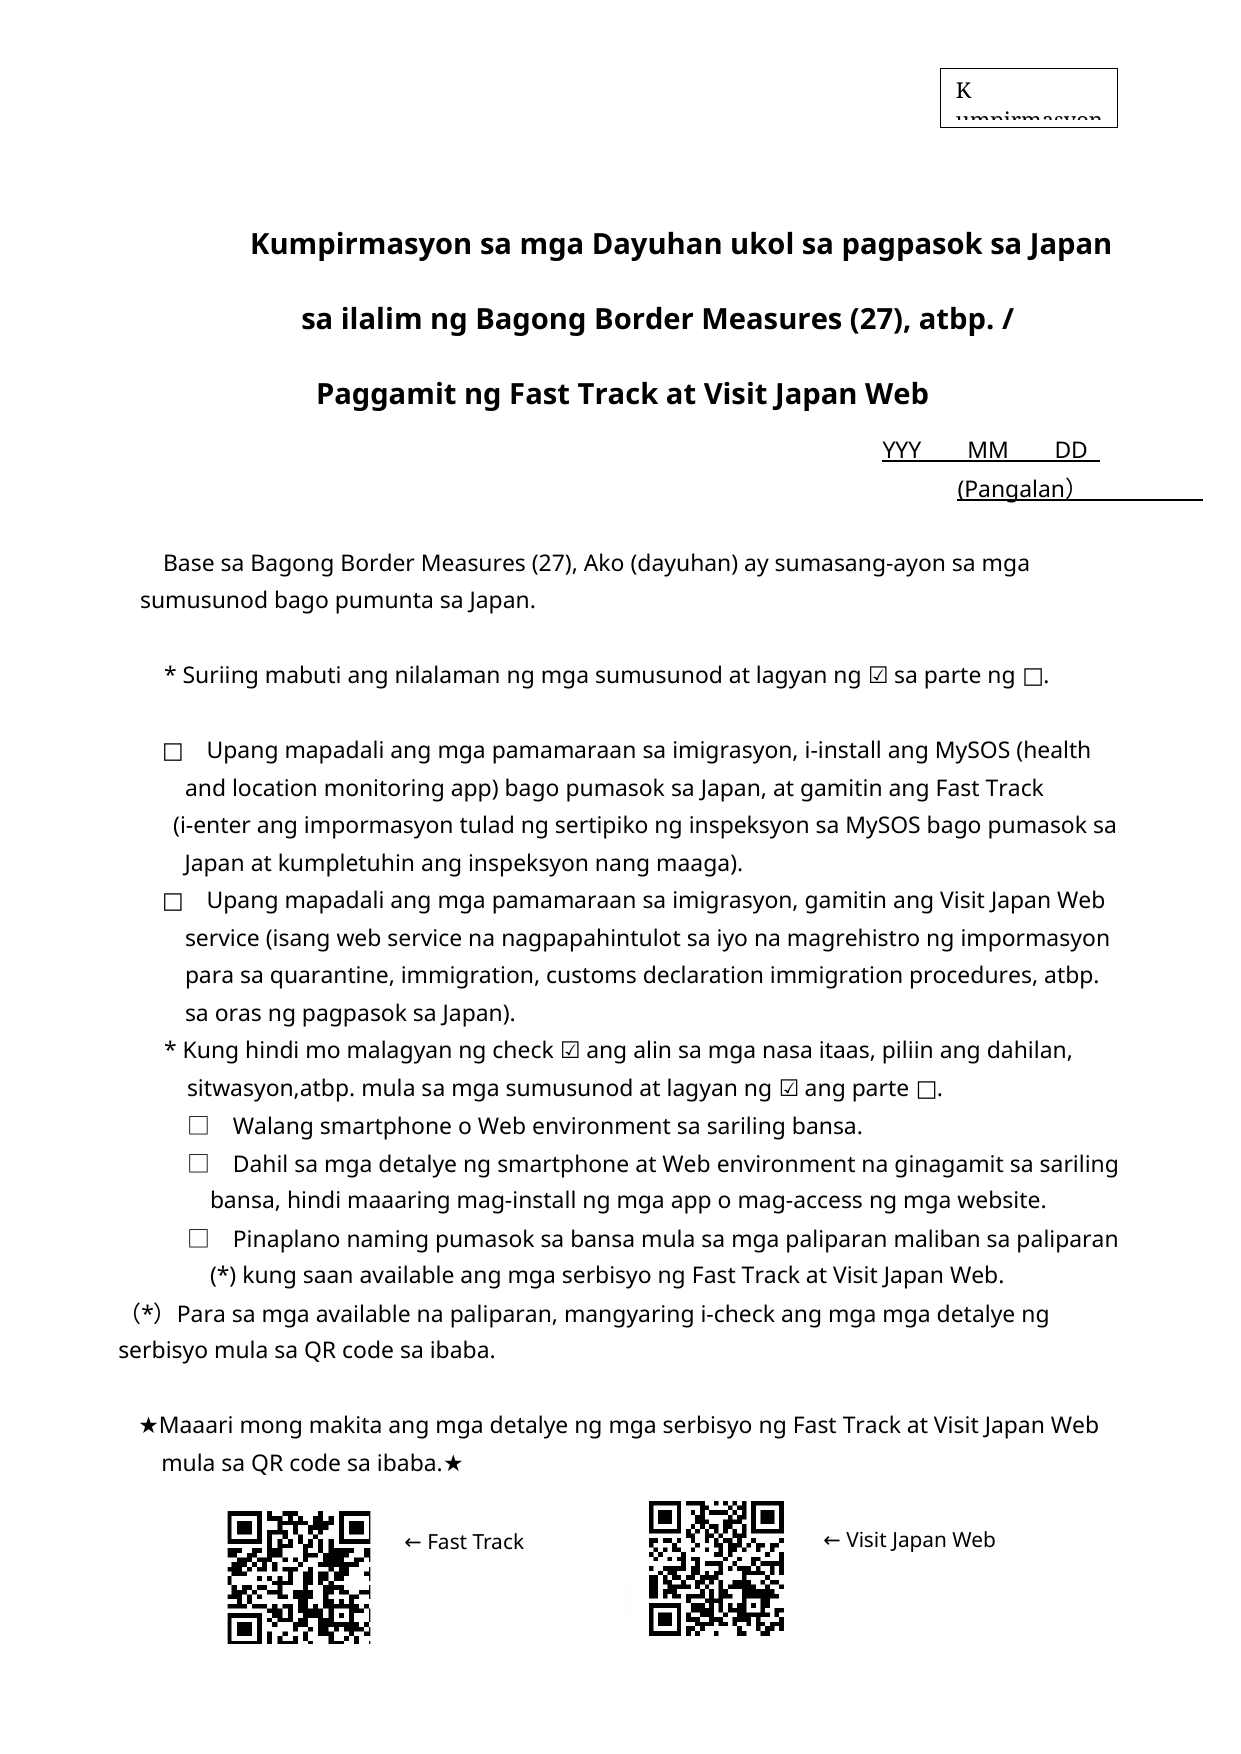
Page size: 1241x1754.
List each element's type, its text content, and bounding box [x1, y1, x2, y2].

text Paggamit ng Fast Track at Visit Japan Web [140, 356, 1122, 431]
text (Pangalan） [118, 468, 1088, 506]
text ★Maaari mong makita ang mga detalye ng mga serbisyo ng Fast Track at Visit Japan Web mula sa QR code sa ibaba.★ [138, 1406, 1122, 1481]
picture [629, 1482, 802, 1650]
text （*）Para sa mga available na paliparan, mangyaring i-check ang mga mga detalye ng serbisyo mula sa QR code sa ibaba. [118, 1293, 1122, 1368]
text □ Upang mapadali ang mga pamamaraan sa imigrasyon, i-install ang MySOS (health and location monitoring app) bago pumasok sa Japan, at gamitin ang Fast Track [162, 731, 1122, 806]
text □ Pinaplano naming pumasok sa bansa mula sa mga paliparan maliban sa paliparan (*) kung saan available ang mga serbisyo ng Fast Track at Visit Japan Web. [118, 1218, 1122, 1293]
text □ Upang mapadali ang mga pamamaraan sa imigrasyon, gamitin ang Visit Japan Web service (isang web service na nagpapahintulot sa iyo na magrehistro ng impormasyon para sa quarantine, immigration, customs declaration immigration procedures, atbp. sa oras ng pagpasok sa Japan). [162, 881, 1122, 1031]
text Kumpirmasyon sa mga Dayuhan ukol sa pagpasok sa Japan [118, 206, 1122, 281]
text □ Dahil sa mga detalye ng smartphone at Web environment na ginagamit sa sariling bansa, hindi maaaring mag-install ng mga app o mag-access ng mga website. [118, 1143, 1122, 1218]
text sa ilalim ng Bagong Border Measures (27), atbp. / [140, 281, 1122, 356]
text * Kung hindi mo malagyan ng check ☑ ang alin sa mga nasa itaas, piliin ang dahilan, sitwasyon,atbp. mula sa mga sumusunod at lagyan ng ☑ ang parte □. [118, 1031, 1122, 1106]
text Base sa Bagong Border Measures (27), Ako (dayuhan) ay sumasang-ayon sa mga sumusunod bago pumunta sa Japan. [140, 543, 1122, 618]
text YYY MM DD [118, 431, 1088, 468]
picture [226, 1511, 371, 1643]
text * Suriing mabuti ang nilalaman ng mga sumusunod at lagyan ng ☑ sa parte ng □. [129, 656, 1122, 693]
text □ Walang smartphone o Web environment sa sariling bansa. [118, 1106, 1122, 1143]
text (i-enter ang impormasyon tulad ng sertipiko ng inspeksyon sa MySOS bago pumasok sa Japan at kumpletuhin ang inspeksyon nang maaga). [173, 806, 1122, 881]
